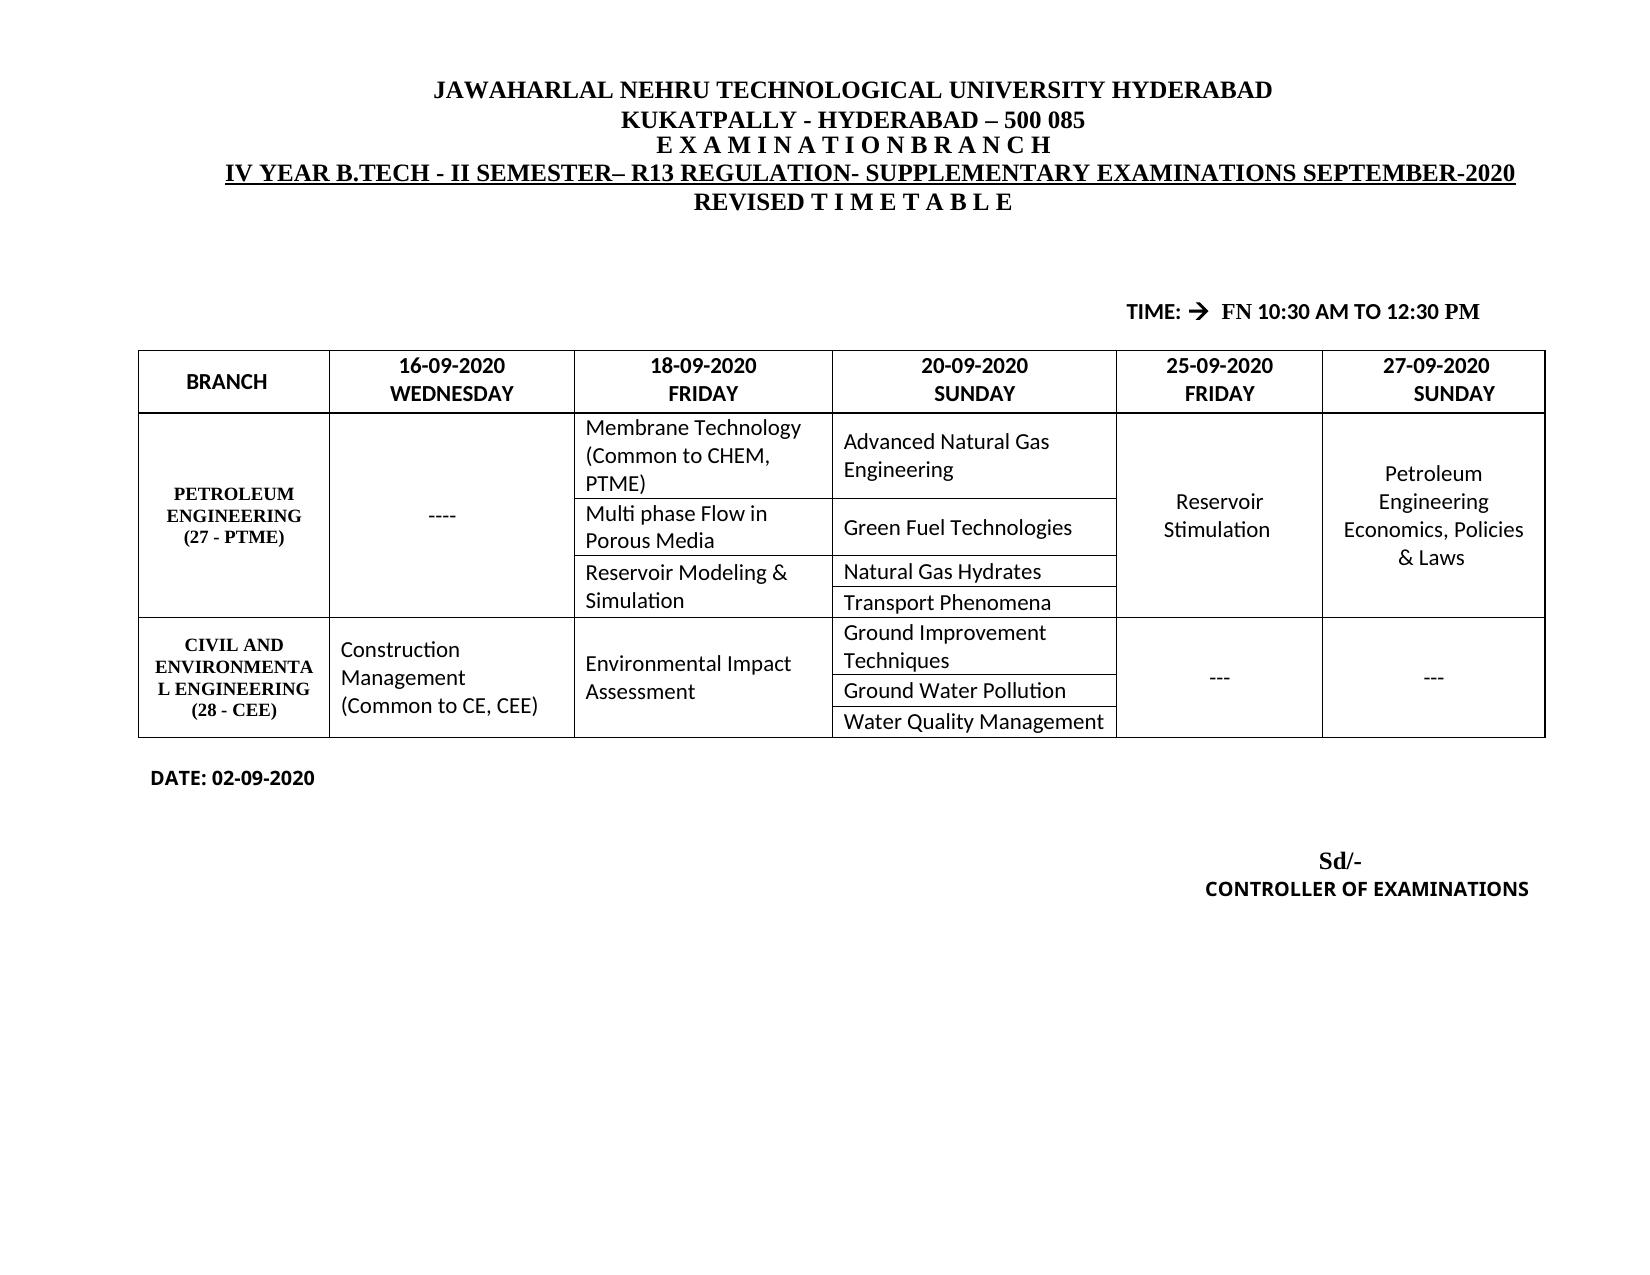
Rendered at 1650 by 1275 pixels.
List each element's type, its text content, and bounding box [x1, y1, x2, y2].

table_cell Natural Gas Hydrates [833, 556, 1116, 586]
table_cell PETROLEUM ENGINEERING (27 - PTME) [139, 414, 329, 617]
table_cell --- [1323, 618, 1544, 737]
text TIME: FN 10:30 AM TO 12:30 PM [975, 297, 1556, 325]
table_cell Ground Water Pollution [833, 675, 1116, 706]
table_header BRANCH [139, 351, 329, 412]
table_cell Ground Improvement Techniques [833, 618, 1116, 674]
table_header 18-09-2020 FRIDAY [575, 351, 832, 412]
table_header 27-09-2020 SUNDAY [1323, 351, 1544, 412]
table_cell Transport Phenomena [833, 587, 1116, 617]
table_cell CIVIL AND ENVIRONMENTAL ENGINEERING (28 - CEE) [139, 618, 329, 737]
text DATE: 02-09-2020 [150, 765, 1556, 791]
table_cell Reservoir Modeling & Simulation [575, 556, 832, 617]
table_cell Water Quality Management [833, 707, 1116, 737]
table_cell Reservoir Stimulation [1117, 414, 1322, 617]
table_header 16-09-2020 WEDNESDAY [330, 351, 574, 412]
text Sd/- [1125, 846, 1556, 875]
table_cell --- [1117, 618, 1322, 737]
table_cell Green Fuel Technologies [833, 499, 1116, 555]
table_cell Advanced Natural Gas Engineering [833, 414, 1116, 498]
table_cell Petroleum Engineering Economics, Policies & Laws [1323, 414, 1544, 617]
text CONTROLLER OF EXAMINATIONS [1125, 875, 1556, 902]
table_cell Membrane Technology (Common to CHEM, PTME) [575, 414, 832, 498]
table_cell Construction Management (Common to CE, CEE) [330, 618, 574, 737]
table_header 25-09-2020 FRIDAY [1117, 351, 1322, 412]
table_cell Multi phase Flow in Porous Media [575, 499, 832, 555]
table_cell Environmental Impact Assessment [575, 618, 832, 737]
table_cell ---- [330, 414, 574, 617]
table_header 20-09-2020 SUNDAY [833, 351, 1116, 412]
